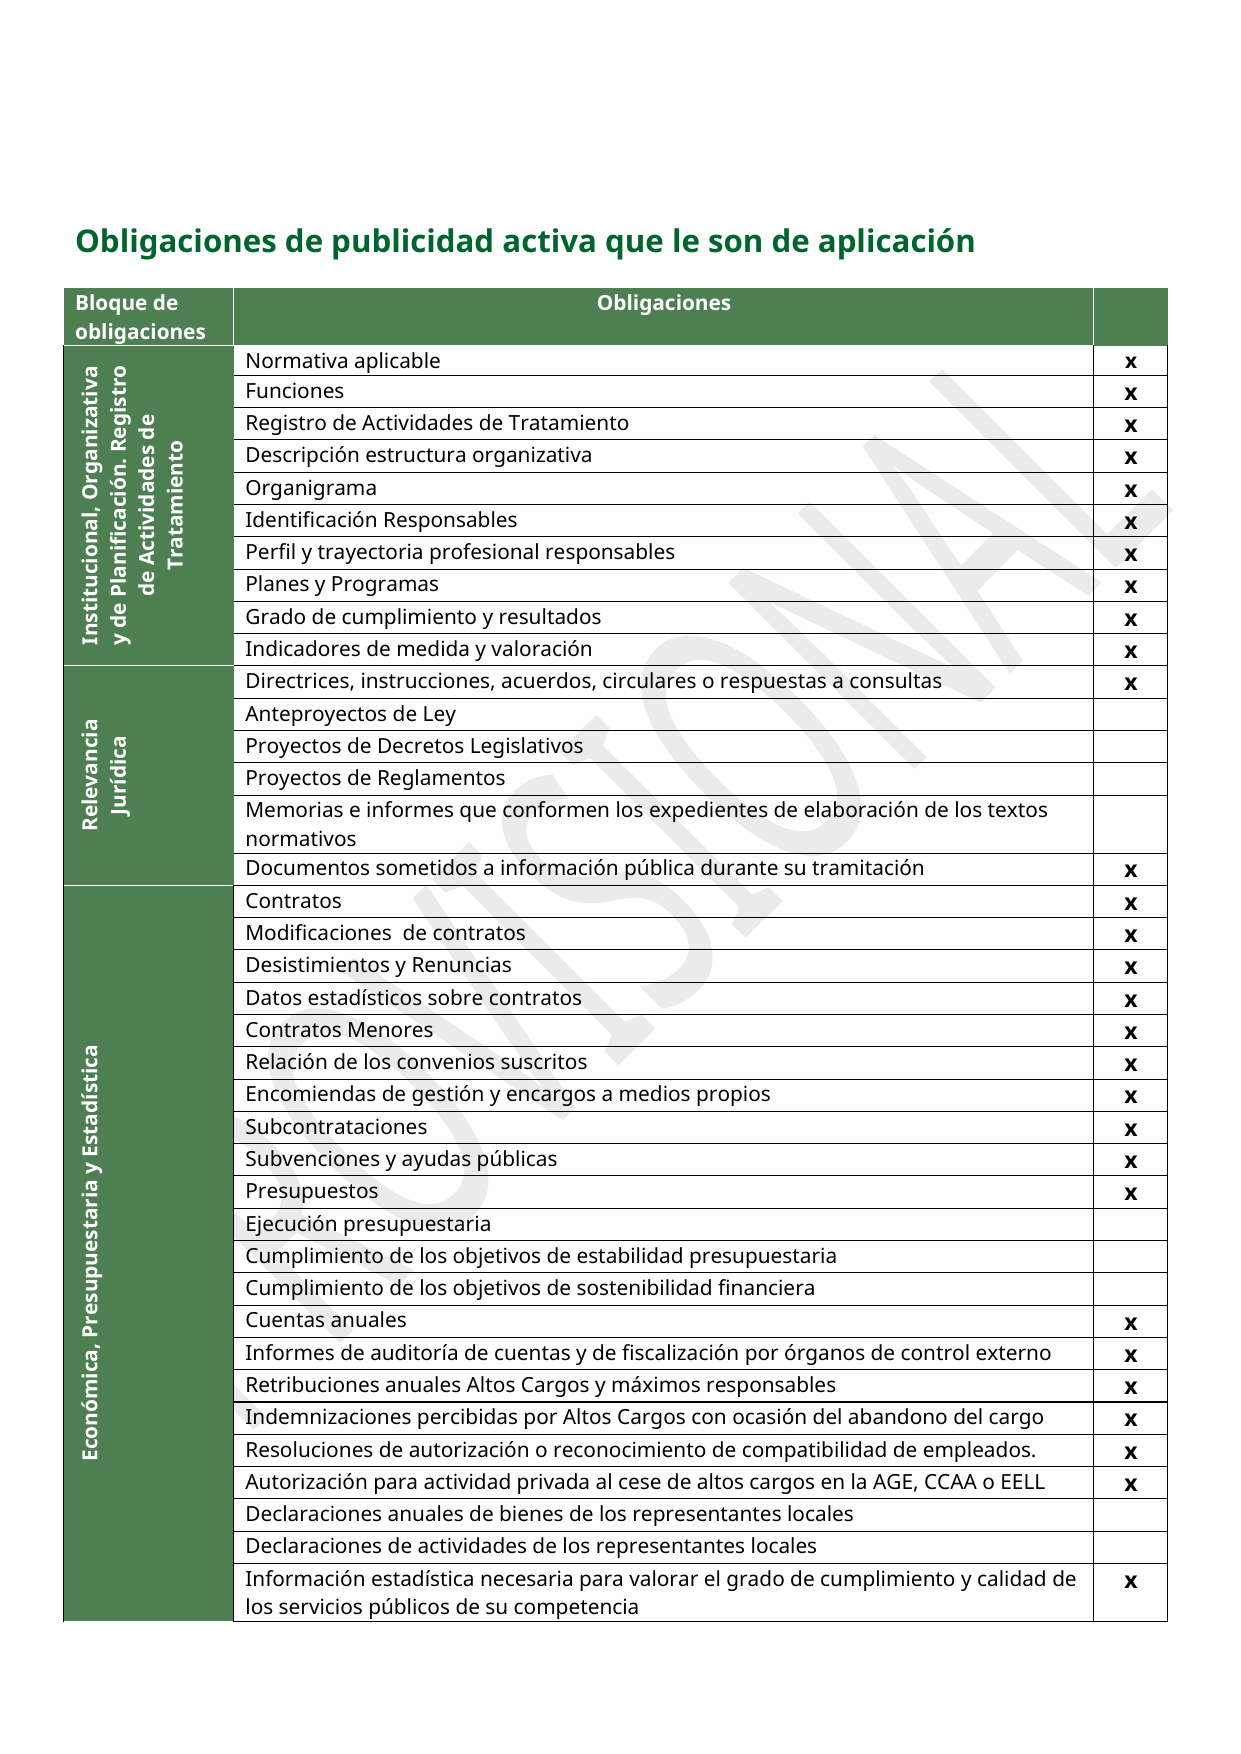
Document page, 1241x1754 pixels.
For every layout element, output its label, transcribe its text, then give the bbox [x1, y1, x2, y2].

table_cell Descripción estructura organizativa [234, 440, 1093, 472]
table_cell Datos estadísticos sobre contratos [234, 983, 1093, 1014]
table_cell Planes y Programas [234, 570, 1093, 601]
table_cell Cumplimiento de los objetivos de sostenibilidad financiera [234, 1273, 1093, 1304]
table_cell x [1094, 1435, 1167, 1466]
table_cell Organigrama [234, 473, 1093, 504]
table_cell x [1094, 602, 1167, 633]
table_cell Ejecución presupuestaria [234, 1209, 1093, 1240]
table_cell Anteproyectos de Ley [234, 699, 1093, 730]
table_cell Directrices, instrucciones, acuerdos, circulares o respuestas a consultas [234, 666, 1093, 698]
table_cell Proyectos de Reglamentos [234, 763, 1093, 794]
table_cell Identificación Responsables [234, 505, 1093, 536]
table_cell Declaraciones anuales de bienes de los representantes locales [234, 1499, 1093, 1531]
table_cell x [1094, 537, 1167, 568]
table_cell x [1094, 1467, 1167, 1498]
table_cell x [1094, 666, 1167, 698]
table_cell Contratos [234, 886, 1093, 917]
table_cell Subcontrataciones [234, 1112, 1093, 1143]
table_cell Declaraciones de actividades de los representantes locales [234, 1532, 1093, 1563]
table_cell x [1094, 1338, 1167, 1369]
table_cell x [1094, 950, 1167, 982]
table_cell Resoluciones de autorización o reconocimiento de compatibilidad de empleados. [234, 1435, 1093, 1466]
table_cell x [1094, 1015, 1167, 1046]
table_cell x [1094, 1306, 1167, 1337]
table_cell Información estadística necesaria para valorar el grado de cumplimiento y calidad de los servicios públicos de su competencia [234, 1564, 1093, 1621]
table_cell Modificaciones de contratos [234, 918, 1093, 949]
table_header Obligaciones [234, 288, 1093, 345]
table_cell Informes de auditoría de cuentas y de fiscalización por órganos de control externo [234, 1338, 1093, 1369]
table_cell Económica, Presupuestaria y Estadística [64, 886, 233, 1621]
table_cell Institucional, Organizativa y de Planificación. Registro de Actividades de Tratamiento [64, 346, 234, 665]
table_cell x [1094, 505, 1167, 536]
table_cell [1094, 1209, 1167, 1240]
table_cell x [1094, 473, 1167, 504]
table_cell [1094, 796, 1167, 852]
table_cell x [1094, 918, 1167, 949]
table_cell x [1094, 1144, 1167, 1175]
table_cell x [1094, 1370, 1167, 1401]
table_cell [1094, 1273, 1167, 1304]
table_cell x [1094, 886, 1167, 917]
table_cell Contratos Menores [234, 1015, 1093, 1046]
table_cell x [1094, 854, 1167, 885]
table_cell Indicadores de medida y valoración [234, 634, 1093, 665]
table_cell x [1094, 1080, 1167, 1111]
table_cell Retribuciones anuales Altos Cargos y máximos responsables [234, 1370, 1093, 1401]
table_cell [1094, 1532, 1167, 1563]
table_cell Autorización para actividad privada al cese de altos cargos en la AGE, CCAA o EELL [234, 1467, 1093, 1498]
table_cell x [1094, 346, 1167, 375]
table_cell x [1094, 1564, 1167, 1621]
table_header Bloque de obligaciones [64, 288, 233, 345]
table_cell Proyectos de Decretos Legislativos [234, 731, 1093, 762]
table_cell x [1094, 983, 1167, 1014]
table_cell Grado de cumplimiento y resultados [234, 602, 1093, 633]
table_cell Normativa aplicable [234, 345, 1093, 375]
table_cell [1094, 763, 1167, 794]
table_cell x [1094, 634, 1167, 665]
table_cell x [1094, 1403, 1167, 1434]
table_cell Memorias e informes que conformen los expedientes de elaboración de los textos normativos [234, 796, 1093, 852]
table_cell Subvenciones y ayudas públicas [234, 1144, 1093, 1175]
table_cell Presupuestos [234, 1176, 1093, 1208]
table_cell Documentos sometidos a información pública durante su tramitación [234, 854, 1093, 885]
table_cell [1094, 1241, 1167, 1272]
table_cell x [1094, 1176, 1167, 1208]
text Obligaciones de publicidad activa que le son de aplicación [75, 218, 1165, 261]
table_cell Perfil y trayectoria profesional responsables [234, 537, 1093, 568]
table_cell x [1094, 440, 1167, 472]
table_cell x [1094, 1112, 1167, 1143]
table_cell Funciones [234, 376, 1093, 407]
table_cell Encomiendas de gestión y encargos a medios propios [234, 1080, 1093, 1111]
table_cell x [1094, 570, 1167, 601]
table_cell Desistimientos y Renuncias [234, 950, 1093, 982]
table_cell Registro de Actividades de Tratamiento [234, 408, 1093, 439]
table_cell Relevancia Jurídica [64, 666, 234, 885]
table_cell Cumplimiento de los objetivos de estabilidad presupuestaria [234, 1241, 1093, 1272]
table_cell [1094, 699, 1167, 730]
table_cell x [1094, 1047, 1167, 1078]
table_cell x [1094, 376, 1167, 407]
table_cell [1094, 1499, 1167, 1531]
table_header [1094, 288, 1167, 345]
table_cell x [1094, 408, 1167, 439]
table_cell Indemnizaciones percibidas por Altos Cargos con ocasión del abandono del cargo [234, 1403, 1093, 1434]
table_cell Relación de los convenios suscritos [234, 1047, 1093, 1078]
table_cell [1094, 731, 1167, 762]
table_cell Cuentas anuales [234, 1306, 1093, 1337]
